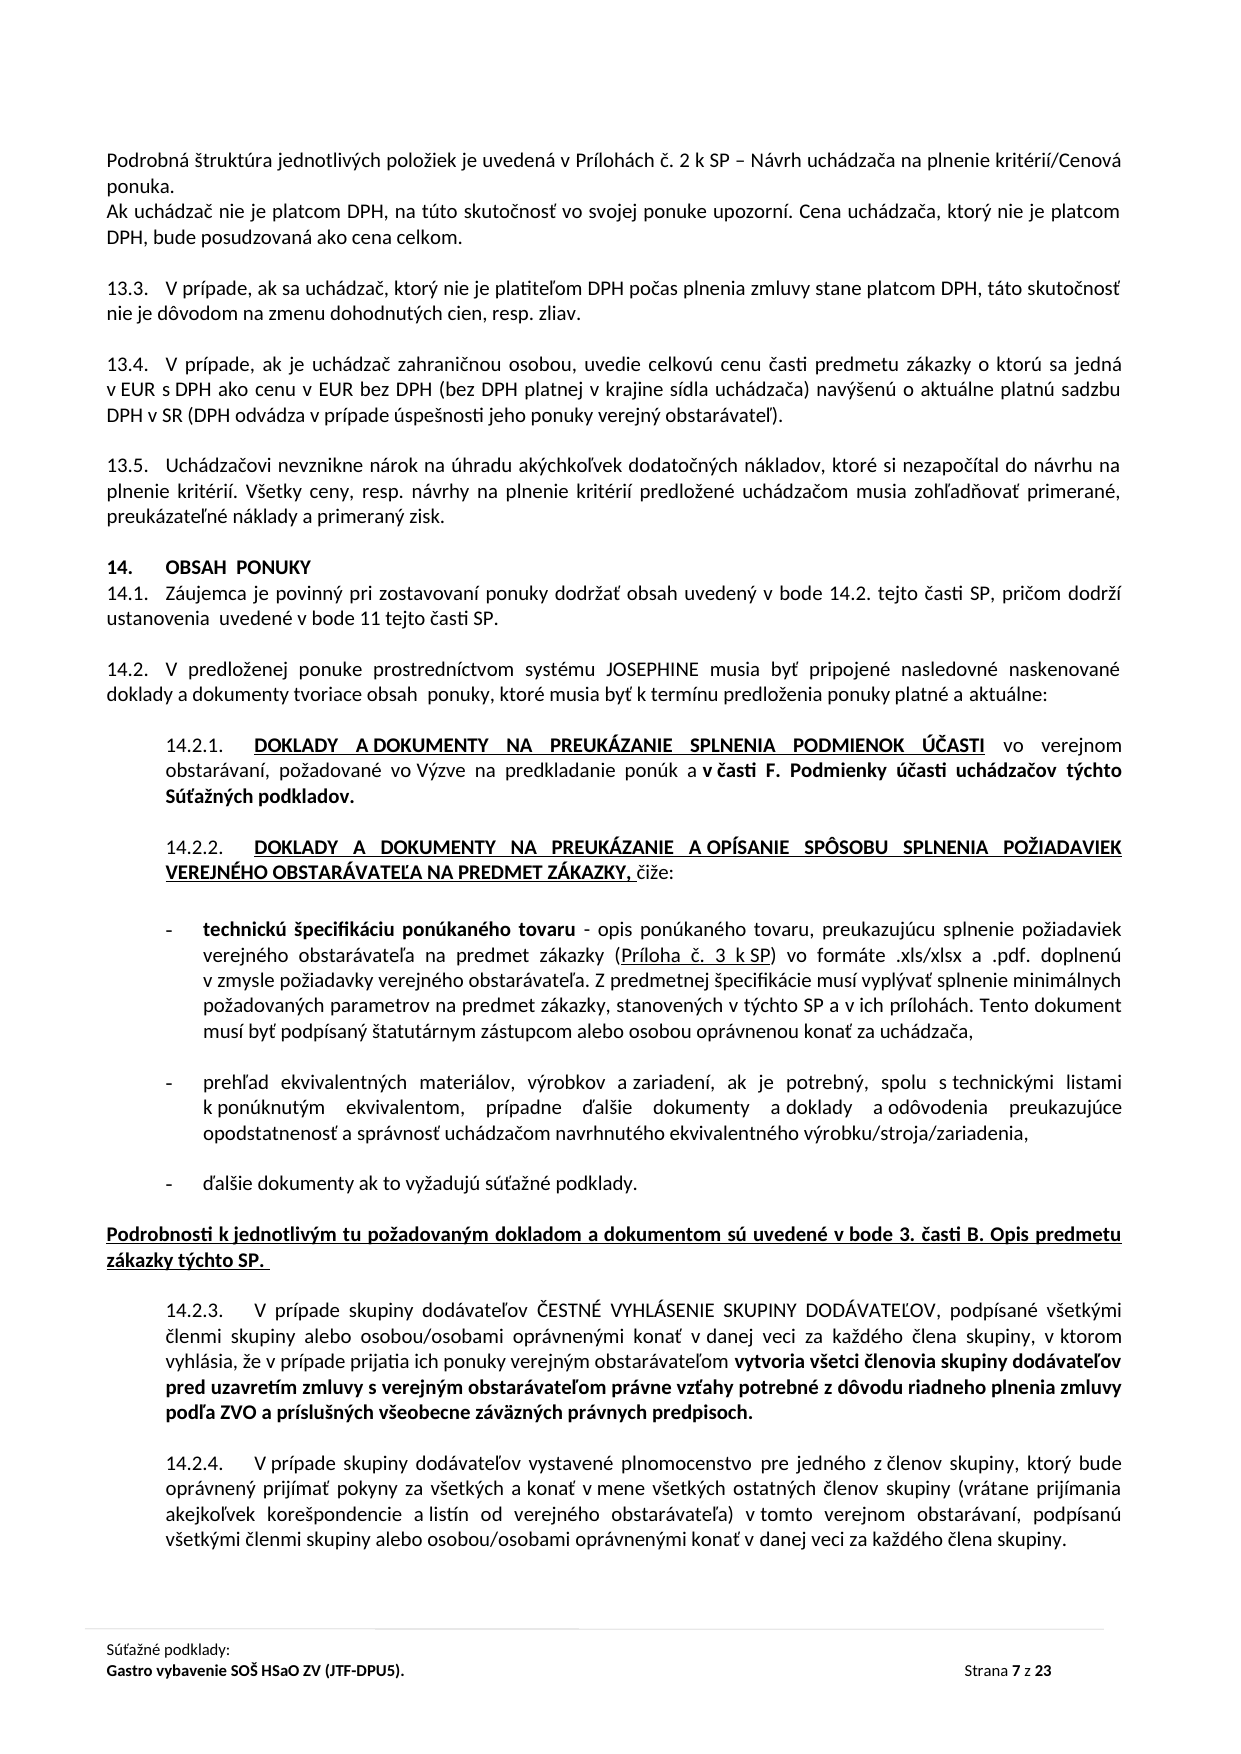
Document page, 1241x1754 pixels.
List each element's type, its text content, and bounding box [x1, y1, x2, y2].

list prehľad ekvivalentných materiálov, výrobkov a zariadení, ak je potrebný, spolu s technickými listami k ponúknutým ekvivalentom, prípadne ďalšie dokumenty a doklady a odôvodenia preukazujúce opodstatnenosť a správnosť uchádzačom navrhnutého ekvivalentného výrobku/stroja/zariadenia, [165, 1069, 1122, 1145]
list V prípade, ak sa uchádzač, ktorý nie je platiteľom DPH počas plnenia zmluvy stane platcom DPH, táto skutočnosť nie je dôvodom na zmenu dohodnutých cien, resp. zliav. [106, 275, 1122, 326]
list Záujemca je povinný pri zostavovaní ponuky dodržať obsah uvedený v bode 14.2. tejto časti SP, pričom dodrží ustanovenia uvedené v bode 11 tejto časti SP. [106, 580, 1122, 631]
list V prípade skupiny dodávateľov vystavené plnomocenstvo pre jedného z členov skupiny, ktorý bude oprávnený prijímať pokyny za všetkých a konať v mene všetkých ostatných členov skupiny (vrátane prijímania akejkoľvek korešpondencie a listín od verejného obstarávateľa) v tomto verejnom obstarávaní, podpísanú všetkými členmi skupiny alebo osobou/osobami oprávnenými konať v danej veci za každého člena skupiny. [165, 1450, 1122, 1552]
list technickú špecifikáciu ponúkaného tovaru - opis ponúkaného tovaru, preukazujúcu splnenie požiadaviek verejného obstarávateľa na predmet zákazky (Príloha č. 3 k SP) vo formáte .xls/xlsx a .pdf. doplnenú v zmysle požiadavky verejného obstarávateľa. Z predmetnej špecifikácie musí vyplývať splnenie minimálnych požadovaných parametrov na predmet zákazky, stanovených v týchto SP a v ich prílohách. Tento dokument musí byť podpísaný štatutárnym zástupcom alebo osobou oprávnenou konať za uchádzača, [165, 916, 1122, 1043]
list DOKLADY A DOKUMENTY NA PREUKÁZANIE SPLNENIA PODMIENOK ÚČASTI vo verejnom obstarávaní, požadované vo Výzve na predkladanie ponúk a v časti F. Podmienky účasti uchádzačov týchto Súťažných podkladov. [165, 732, 1122, 808]
list OBSAH PONUKY [106, 554, 1122, 580]
text Podrobnosti k jednotlivým tu požadovaným dokladom a dokumentom sú uvedené v bode 3. časti B. Opis predmetu zákazky týchto SP. [106, 1244, 1122, 1272]
list ďalšie dokumenty ak to vyžadujú súťažné podklady. [165, 1171, 1122, 1196]
text Podrobná štruktúra jednotlivých položiek je uvedená v Prílohách č. 2 k SP – Návrh uchádzača na plnenie kritérií/Cenová ponuka. [106, 148, 1122, 198]
list V prípade skupiny dodávateľov čestné vyhlásenie skupiny dodávateľov, podpísané všetkými členmi skupiny alebo osobou/osobami oprávnenými konať v danej veci za každého člena skupiny, v ktorom vyhlásia, že v prípade prijatia ich ponuky verejným obstarávateľom vytvoria všetci členovia skupiny dodávateľov pred uzavretím zmluvy s verejným obstarávateľom právne vzťahy potrebné z dôvodu riadneho plnenia zmluvy podľa ZVO a príslušných všeobecne záväzných právnych predpisoch. [165, 1298, 1122, 1425]
text Ak uchádzač nie je platcom DPH, na túto skutočnosť vo svojej ponuke upozorní. Cena uchádzača, ktorý nie je platcom DPH, bude posudzovaná ako cena celkom. [106, 198, 1122, 249]
list Uchádzačovi nevznikne nárok na úhradu akýchkoľvek dodatočných nákladov, ktoré si nezapočítal do návrhu na plnenie kritérií. Všetky ceny, resp. návrhy na plnenie kritérií predložené uchádzačom musia zohľadňovať primerané, preukázateľné náklady a primeraný zisk. [106, 453, 1122, 529]
list V predloženej ponuke prostredníctvom systému JOSEPHINE musia byť pripojené nasledovné naskenované doklady a dokumenty tvoriace obsah ponuky, ktoré musia byť k termínu predloženia ponuky platné a aktuálne: [106, 656, 1122, 707]
text Podrobnosti k jednotlivým tu požadovaným dokladom a dokumentom sú uvedené v bode 3. časti B. Opis predmetu zákazky týchto SP. [106, 1221, 1122, 1243]
list V prípade, ak je uchádzač zahraničnou osobou, uvedie celkovú cenu časti predmetu zákazky o ktorú sa jedná v EUR s DPH ako cenu v EUR bez DPH (bez DPH platnej v krajine sídla uchádzača) navýšenú o aktuálne platnú sadzbu DPH v SR (DPH odvádza v prípade úspešnosti jeho ponuky verejný obstarávateľ). [106, 351, 1122, 427]
list DOKLADY A DOKUMENTY NA PREUKÁZANIE A OPÍSANIE SPÔSOBU SPLNENIA POŽIADAVIEK VEREJNÉHO OBSTARÁVATEĽA NA PREDMET ZÁKAZKY, čiže: [165, 834, 1122, 885]
